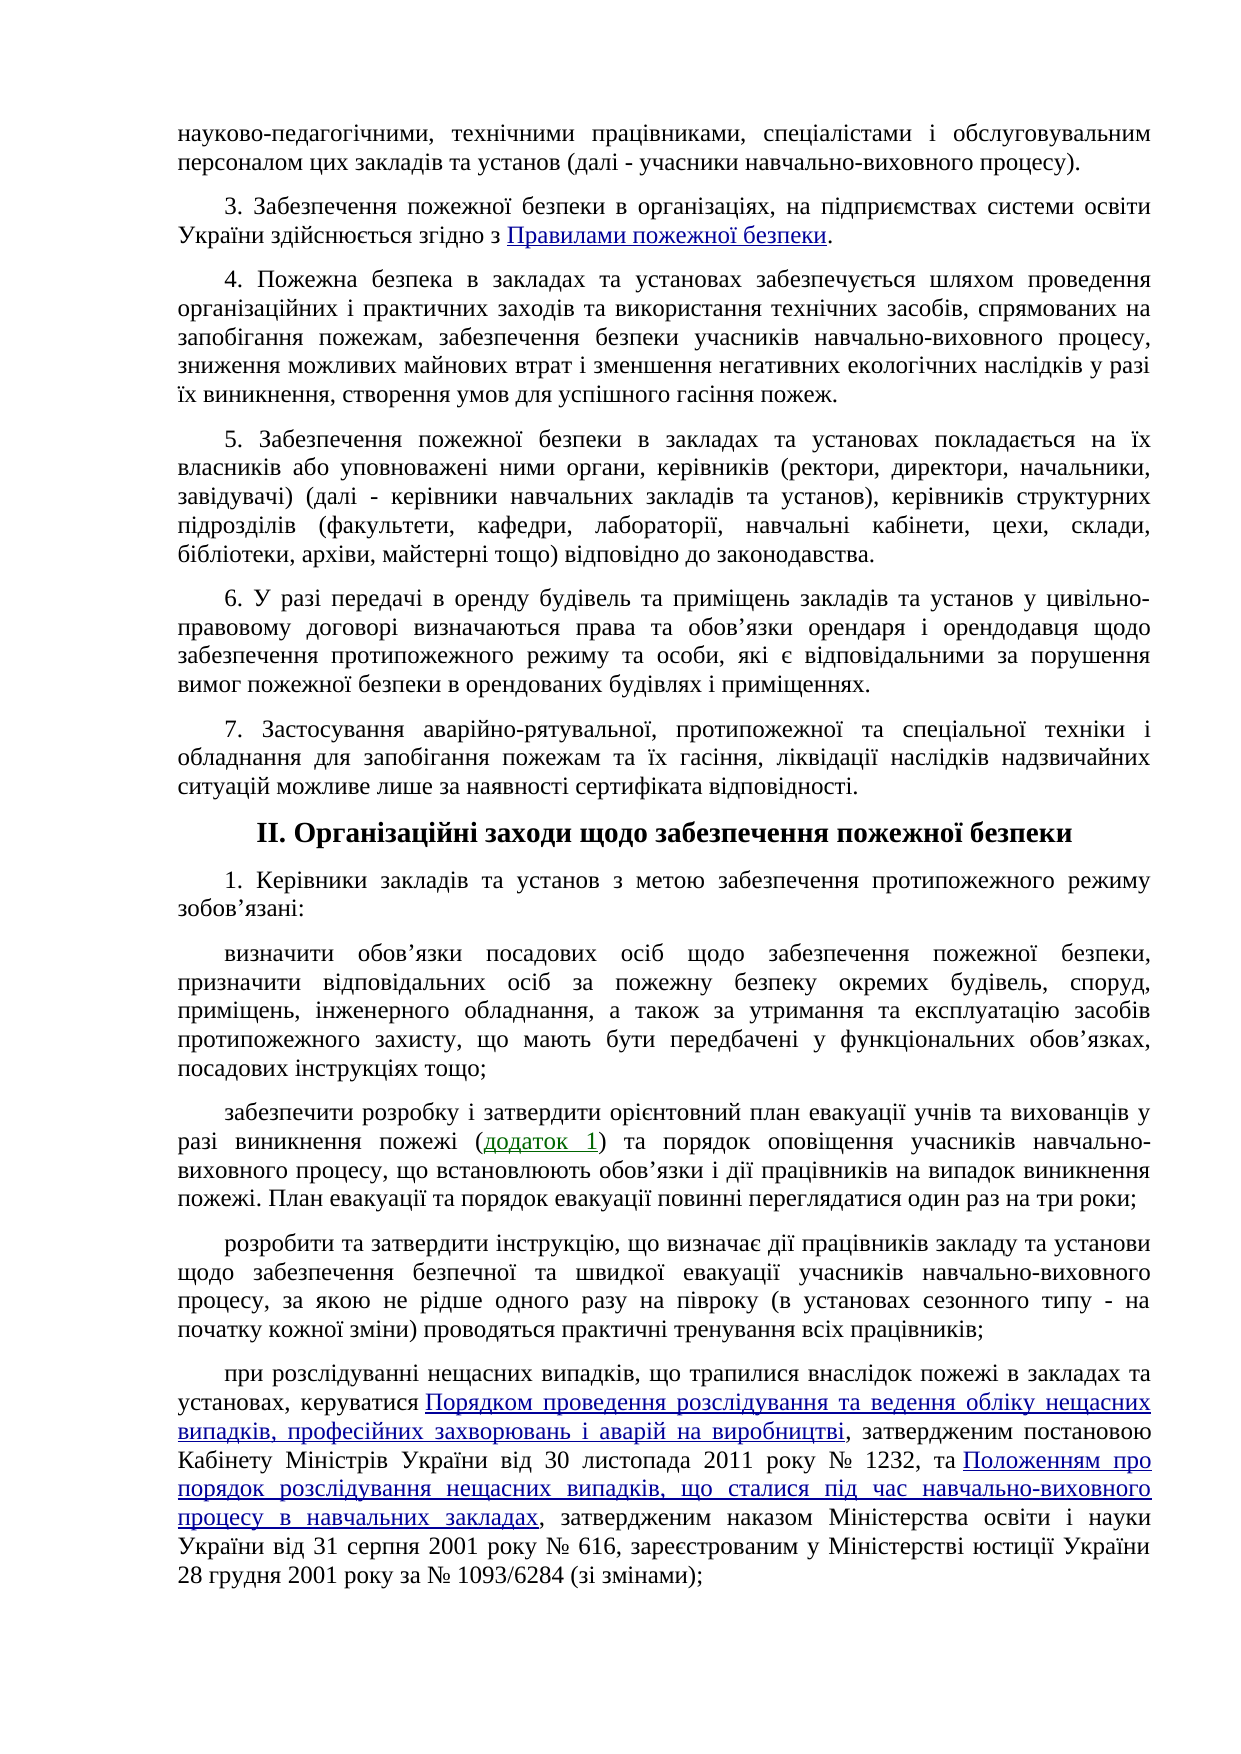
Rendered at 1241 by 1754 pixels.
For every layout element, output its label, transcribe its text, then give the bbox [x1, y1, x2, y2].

text забезпечити розробку і затвердити орієнтовний план евакуації учнів та вихованців у разі виникнення пожежі (додаток 1) та порядок оповіщення учасників навчально-виховного процесу, що встановлюють обов’язки і дії працівників на випадок виникнення пожежі. План евакуації та порядок евакуації повинні переглядатися один раз на три роки; [177, 1097, 1152, 1212]
text 1. Керівники закладів та установ з метою забезпечення протипожежного режиму зобов’язані: [177, 865, 1152, 922]
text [177, 118, 1152, 176]
text 6. У разі передачі в оренду будівель та приміщень закладів та установ у цивільно-правовому договорі визначаються права та обов’язки орендаря і орендодавця щодо забезпечення протипожежного режиму та особи, які є відповідальними за порушення вимог пожежної безпеки в орендованих будівлях і приміщеннях. [177, 583, 1152, 698]
text 4. Пожежна безпека в закладах та установах забезпечується шляхом проведення організаційних і практичних заходів та використання технічних засобів, спрямованих на запобігання пожежам, забезпечення безпеки учасників навчально-виховного процесу, зниження можливих майнових втрат і зменшення негативних екологічних наслідків у разі їх виникнення, створення умов для успішного гасіння пожеж. [177, 264, 1152, 408]
text 3. Забезпечення пожежної безпеки в організаціях, на підприємствах системи освіти України здійснюється згідно з Правилами пожежної безпеки. [177, 191, 1152, 249]
text розробити та затвердити інструкцію, що визначає дії працівників закладу та установи щодо забезпечення безпечної та швидкої евакуації учасників навчально-виховного процесу, за якою не рідше одного разу на півроку (в установах сезонного типу - на початку кожної зміни) проводяться практичні тренування всіх працівників; [177, 1228, 1152, 1343]
text 5. Забезпечення пожежної безпеки в закладах та установах покладається на їх власників або уповноважені ними органи, керівників (ректори, директори, начальники, завідувачі) (далі - керівники навчальних закладів та установ), керівників структурних підрозділів (факультети, кафедри, лабораторії, навчальні кабінети, цехи, склади, бібліотеки, архіви, майстерні тощо) відповідно до законодавства. [177, 424, 1152, 567]
text при розслідуванні нещасних випадків, що трапилися внаслідок пожежі в закладах та установах, керуватися Порядком проведення розслідування та ведення обліку нещасних випадків, професійних захворювань і аварій на виробництві, затвердженим постановою Кабінету Міністрів України від 30 листопада 2011 року № 1232, та Положенням про порядок розслідування нещасних випадків, що сталися під час навчально-виховного процесу в навчальних закладах, затвердженим наказом Міністерства освіти і науки України від 31 серпня 2001 року № 616, зареєстрованим у Міністерстві юстиції України 28 грудня 2001 року за № 1093/6284 (зі змінами); [177, 1499, 1152, 1588]
text 7. Застосування аварійно-рятувальної, протипожежної та спеціальної техніки і обладнання для запобігання пожежам та їх гасіння, ліквідації наслідків надзвичайних ситуацій можливе лише за наявності сертифіката відповідності. [177, 714, 1152, 800]
text визначити обов’язки посадових осіб щодо забезпечення пожежної безпеки, призначити відповідальних осіб за пожежну безпеку окремих будівель, споруд, приміщень, інженерного обладнання, а також за утримання та експлуатацію засобів протипожежного захисту, що мають бути передбачені у функціональних обов’язках, посадових інструкціях тощо; [177, 938, 1152, 1082]
text при розслідуванні нещасних випадків, що трапилися внаслідок пожежі в закладах та установах, керуватися Порядком проведення розслідування та ведення обліку нещасних випадків, професійних захворювань і аварій на виробництві, затвердженим постановою Кабінету Міністрів України від 30 листопада 2011 року № 1232, та Положенням про порядок розслідування нещасних випадків, що сталися під час навчально-виховного процесу в навчальних закладах, затвердженим наказом Міністерства освіти і науки України від 31 серпня 2001 року № 616, зареєстрованим у Міністерстві юстиції України 28 грудня 2001 року за № 1093/6284 (зі змінами); [177, 1358, 1152, 1498]
text ІІ. Організаційні заходи щодо забезпечення пожежної безпеки [224, 816, 1105, 849]
